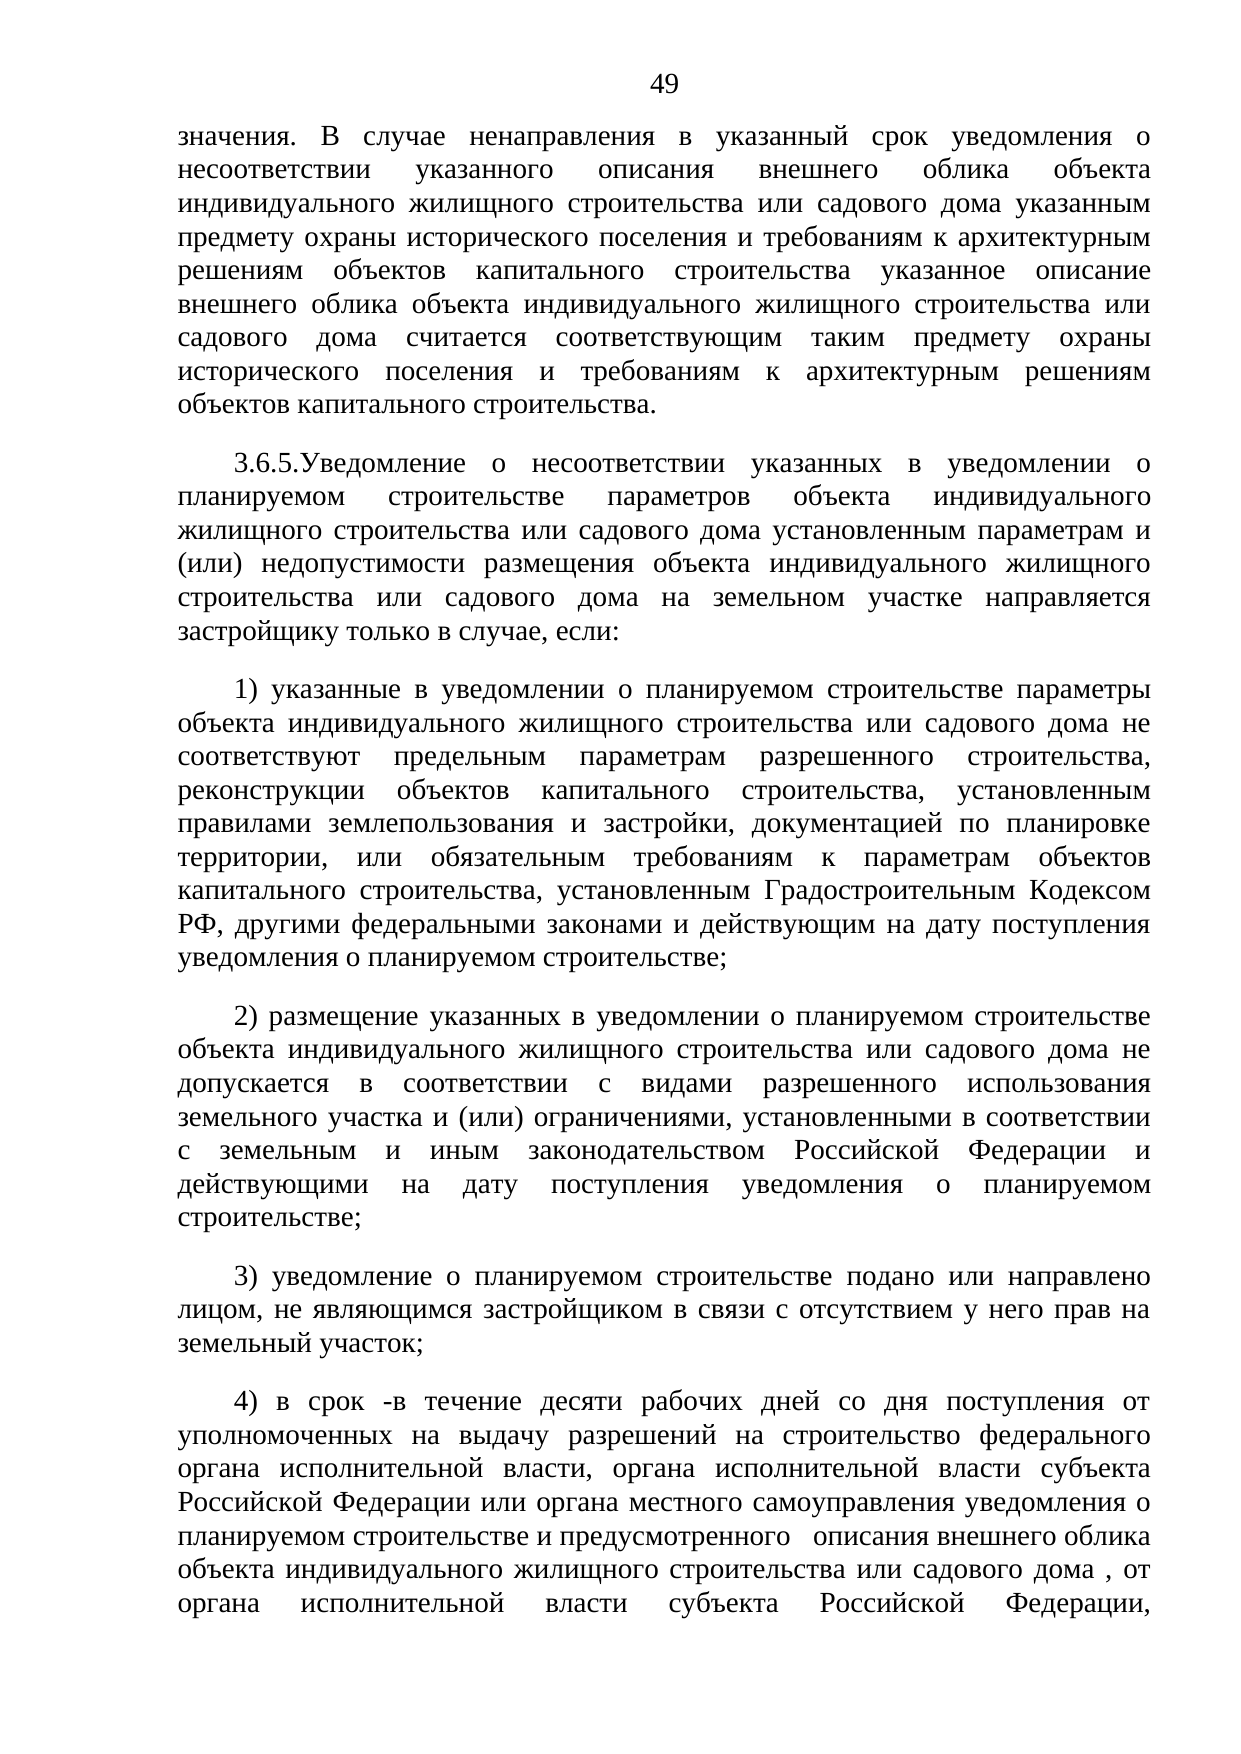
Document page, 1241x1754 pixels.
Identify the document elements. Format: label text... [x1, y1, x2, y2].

text 3.6.5.Уведомление о несоответствии указанных в уведомлении о планируемом строительстве параметров объекта индивидуального жилищного строительства или садового дома установленным параметрам и (или) недопустимости размещения объекта индивидуального жилищного строительства или садового дома на земельном участке направляется застройщику только в случае, если: [177, 445, 1152, 646]
text 2) размещение указанных в уведомлении о планируемом строительстве объекта индивидуального жилищного строительства или садового дома не допускается в соответствии с видами разрешенного использования земельного участка и (или) ограничениями, установленными в соответствии с земельным и иным законодательством Российской Федерации и действующими на дату поступления уведомления о планируемом строительстве; [177, 998, 1152, 1233]
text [177, 1383, 1152, 1618]
text 3) уведомление о планируемом строительстве подано или направлено лицом, не являющимся застройщиком в связи с отсутствием у него прав на земельный участок; [177, 1258, 1152, 1358]
text 1) указанные в уведомлении о планируемом строительстве параметры объекта индивидуального жилищного строительства или садового дома не соответствуют предельным параметрам разрешенного строительства, реконструкции объектов капитального строительства, установленным правилами землепользования и застройки, документацией по планировке территории, или обязательным требованиям к параметрам объектов капитального строительства, установленным Градостроительным Кодексом РФ, другими федеральными законами и действующим на дату поступления уведомления о планируемом строительстве; [177, 671, 1152, 973]
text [177, 118, 1152, 420]
